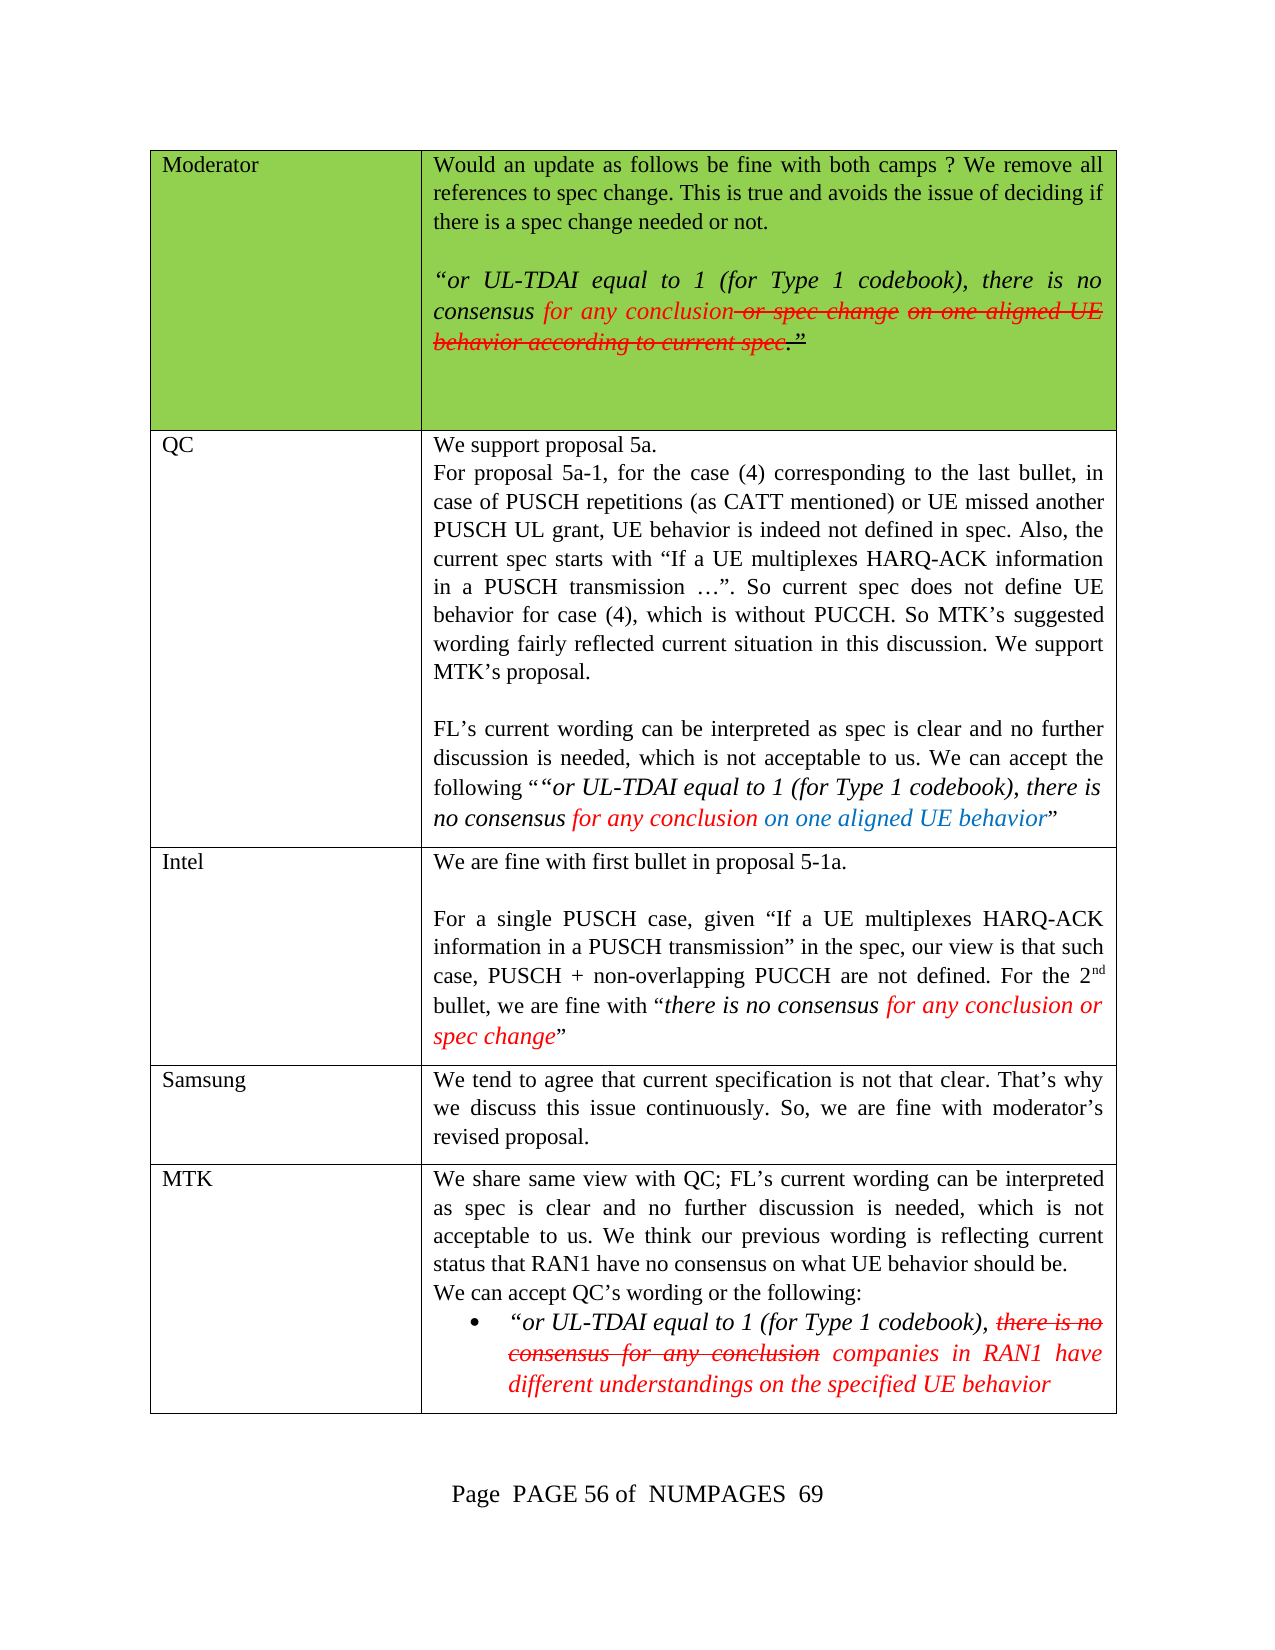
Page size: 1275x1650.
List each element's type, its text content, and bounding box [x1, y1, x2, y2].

table_cell Samsung [151, 1066, 421, 1164]
table_cell QC [151, 431, 421, 847]
table_cell MTK [151, 1165, 421, 1413]
table_cell Intel [151, 848, 421, 1065]
table_cell We tend to agree that current specification is not that clear. That’s why we discuss this issue continuously. So, we are fine with moderator’s revised proposal. [422, 1066, 1116, 1164]
table_cell We share same view with QC; FL’s current wording can be interpreted as spec is clear and no further discussion is needed, which is not acceptable to us. We think our previous wording is reflecting current status that RAN1 have no consensus on what UE behavior should be. We can accept QC’s wording or the following: “or UL-TDAI equal to 1 (for Type 1 codebook), there is no consensus for any conclusion companies in RAN1 have different understandings on the specified UE behavior [422, 1165, 1116, 1413]
table_cell Would an update as follows be fine with both camps ? We remove all references to spec change. This is true and avoids the issue of deciding if there is a spec change needed or not. “or UL-TDAI equal to 1 (for Type 1 codebook), there is no consensus for any conclusion or spec change on one aligned UE behavior according to current spec.” [422, 151, 1116, 430]
table_cell We support proposal 5a. For proposal 5a-1, for the case (4) corresponding to the last bullet, in case of PUSCH repetitions (as CATT mentioned) or UE missed another PUSCH UL grant, UE behavior is indeed not defined in spec. Also, the current spec starts with “If a UE multiplexes HARQ-ACK information in a PUSCH transmission …”. So current spec does not define UE behavior for case (4), which is without PUCCH. So MTK’s suggested wording fairly reflected current situation in this discussion. We support MTK’s proposal. FL’s current wording can be interpreted as spec is clear and no further discussion is needed, which is not acceptable to us. We can accept the following ““or UL-TDAI equal to 1 (for Type 1 codebook), there is no consensus for any conclusion on one aligned UE behavior” [422, 431, 1116, 847]
table_cell We are fine with first bullet in proposal 5-1a. For a single PUSCH case, given “If a UE multiplexes HARQ-ACK information in a PUSCH transmission” in the spec, our view is that such case, PUSCH + non-overlapping PUCCH are not defined. For the 2nd bullet, we are fine with “there is no consensus for any conclusion or spec change” [422, 848, 1116, 1065]
table_cell Moderator [151, 151, 421, 430]
